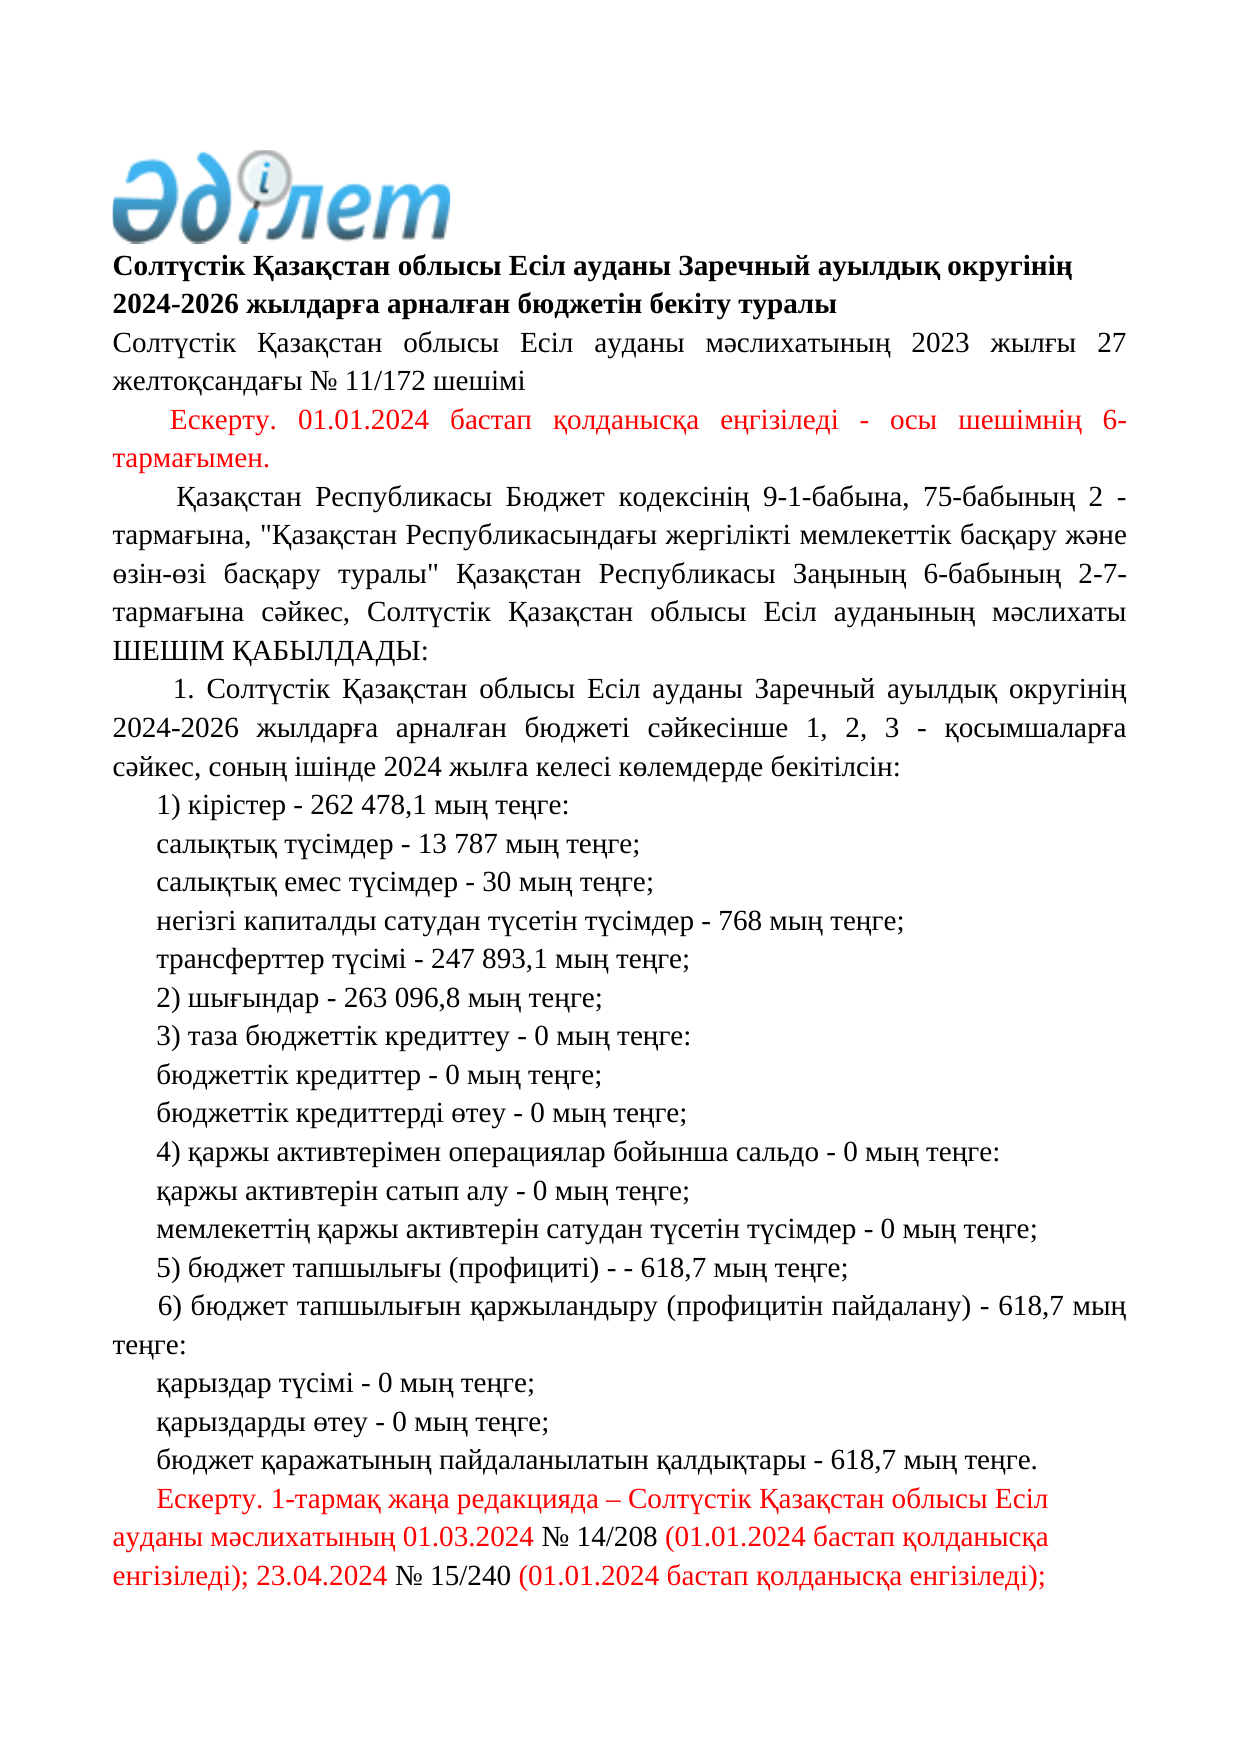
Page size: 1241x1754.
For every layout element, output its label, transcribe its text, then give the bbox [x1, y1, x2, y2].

text 4) қаржы активтерімен операциялар бойынша сальдо - 0 мың теңге: [112, 1134, 1128, 1168]
text Қазақстан Республикасы Бюджет кодексінің 9-1-бабына, 75-бабының 2 - тармағына, "Қазақстан Республикасындағы жергілікті мемлекеттік басқару және өзін-өзі басқару туралы" Қазақстан Республикасы Заңының 6-бабының 2-7-тармағына сәйкес, Солтүстік Қазақстан облысы Есіл ауданының мәслихаты ШЕШІМ ҚАБЫЛДАДЫ: [112, 479, 1128, 667]
text 6) бюджет тапшылығын қаржыландыру (профицитін пайдалану) - 618,7 мың теңге: [112, 1288, 1128, 1360]
text 3) таза бюджеттік кредиттеу - 0 мың теңге: [112, 1018, 1128, 1052]
text қаржы активтерін сатып алу - 0 мың теңге; [112, 1173, 1128, 1206]
text 2) шығындар - 263 096,8 мың теңге; [112, 980, 1128, 1013]
text салықтық түсімдер - 13 787 мың теңге; [112, 826, 1128, 859]
text трансферттер түсімі - 247 893,1 мың теңге; [112, 941, 1128, 975]
text салықтық емес түсімдер - 30 мың теңге; [112, 864, 1128, 898]
text 1. Солтүстік Қазақстан облысы Есіл ауданы Заречный ауылдық округінің 2024-2026 жылдарға арналған бюджеті сәйкесінше 1, 2, 3 - қосымшаларға сәйкес, соның ішінде 2024 жылға келесі көлемдерде бекітілсін: [112, 672, 1128, 782]
text мемлекеттің қаржы активтерін сатудан түсетін түсімдер - 0 мың теңге; [112, 1211, 1128, 1245]
text Ескерту. 01.01.2024 бастап қолданысқа еңгізіледі - осы шешімнің 6-тармағымен. [112, 402, 1128, 474]
text 1) кірістер - 262 478,1 мың теңге: [112, 787, 1128, 821]
text 5) бюджет тапшылығы (профициті) - - 618,7 мың теңге; [112, 1250, 1128, 1283]
text Солтүстік Қазақстан облысы Есіл ауданы мәслихатының 2023 жылғы 27 желтоқсандағы № 11/172 шешімі [112, 325, 1128, 397]
text қарыздарды өтеу - 0 мың теңге; [112, 1404, 1128, 1437]
text бюджет қаражатының пайдаланылатын қалдықтары - 618,7 мың теңге. [112, 1442, 1128, 1476]
text негізгі капиталды сатудан түсетін түсімдер - 768 мың теңге; [112, 903, 1128, 936]
picture [112, 150, 451, 244]
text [112, 1481, 1128, 1592]
text бюджеттік кредиттерді өтеу - 0 мың теңге; [112, 1096, 1128, 1129]
text бюджеттік кредиттер - 0 мың теңге; [112, 1057, 1128, 1091]
text Солтүстік Қазақстан облысы Есіл ауданы Заречный ауылдық округінің 2024-2026 жылдарға арналған бюджетін бекіту туралы [112, 248, 1128, 320]
text қарыздар түсімі - 0 мың теңге; [112, 1365, 1128, 1399]
